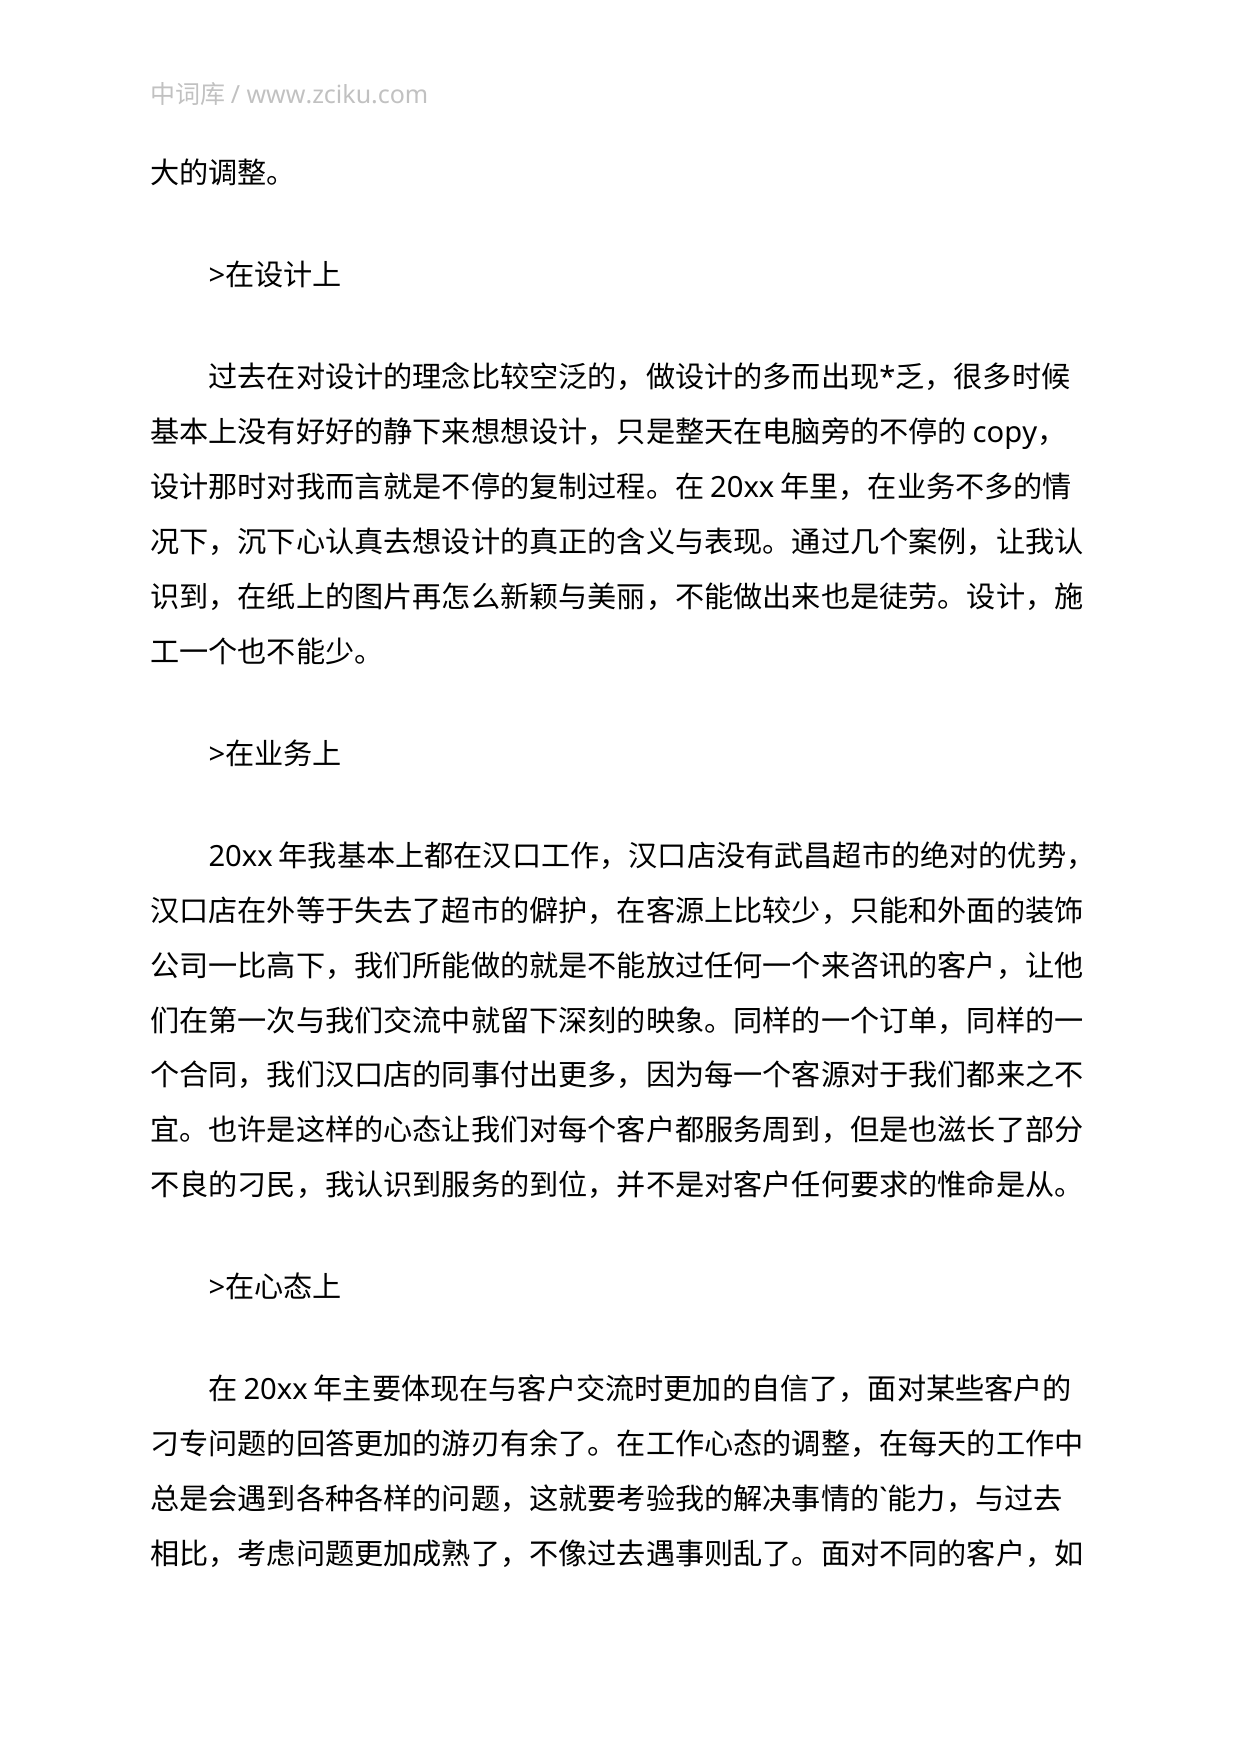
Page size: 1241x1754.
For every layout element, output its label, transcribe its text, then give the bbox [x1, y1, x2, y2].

text >在业务上 [150, 730, 1090, 773]
text >在心态上 [150, 1263, 1090, 1306]
text 20xx年我基本上都在汉口工作，汉口店没有武昌超市的绝对的优势，汉口店在外等于失去了超市的僻护，在客源上比较少，只能和外面的装饰公司一比高下，我们所能做的就是不能放过任何一个来咨讯的客户，让他们在第一次与我们交流中就留下深刻的映象。同样的一个订单，同样的一个合同，我们汉口店的同事付出更多，因为每一个客源对于我们都来之不宜。也许是这样的心态让我们对每个客户都服务周到，但是也滋长了部分不良的刁民，我认识到服务的到位，并不是对客户任何要求的惟命是从。 [150, 832, 1090, 1204]
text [150, 1366, 1090, 1573]
text >在设计上 [150, 252, 1090, 294]
text 过去在对设计的理念比较空泛的，做设计的多而出现*乏，很多时候基本上没有好好的静下来想想设计，只是整天在电脑旁的不停的copy，设计那时对我而言就是不停的复制过程。在20xx年里，在业务不多的情况下，沉下心认真去想设计的真正的含义与表现。通过几个案例，让我认识到，在纸上的图片再怎么新颖与美丽，不能做出来也是徒劳。设计，施工一个也不能少。 [150, 354, 1090, 671]
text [150, 150, 1090, 192]
